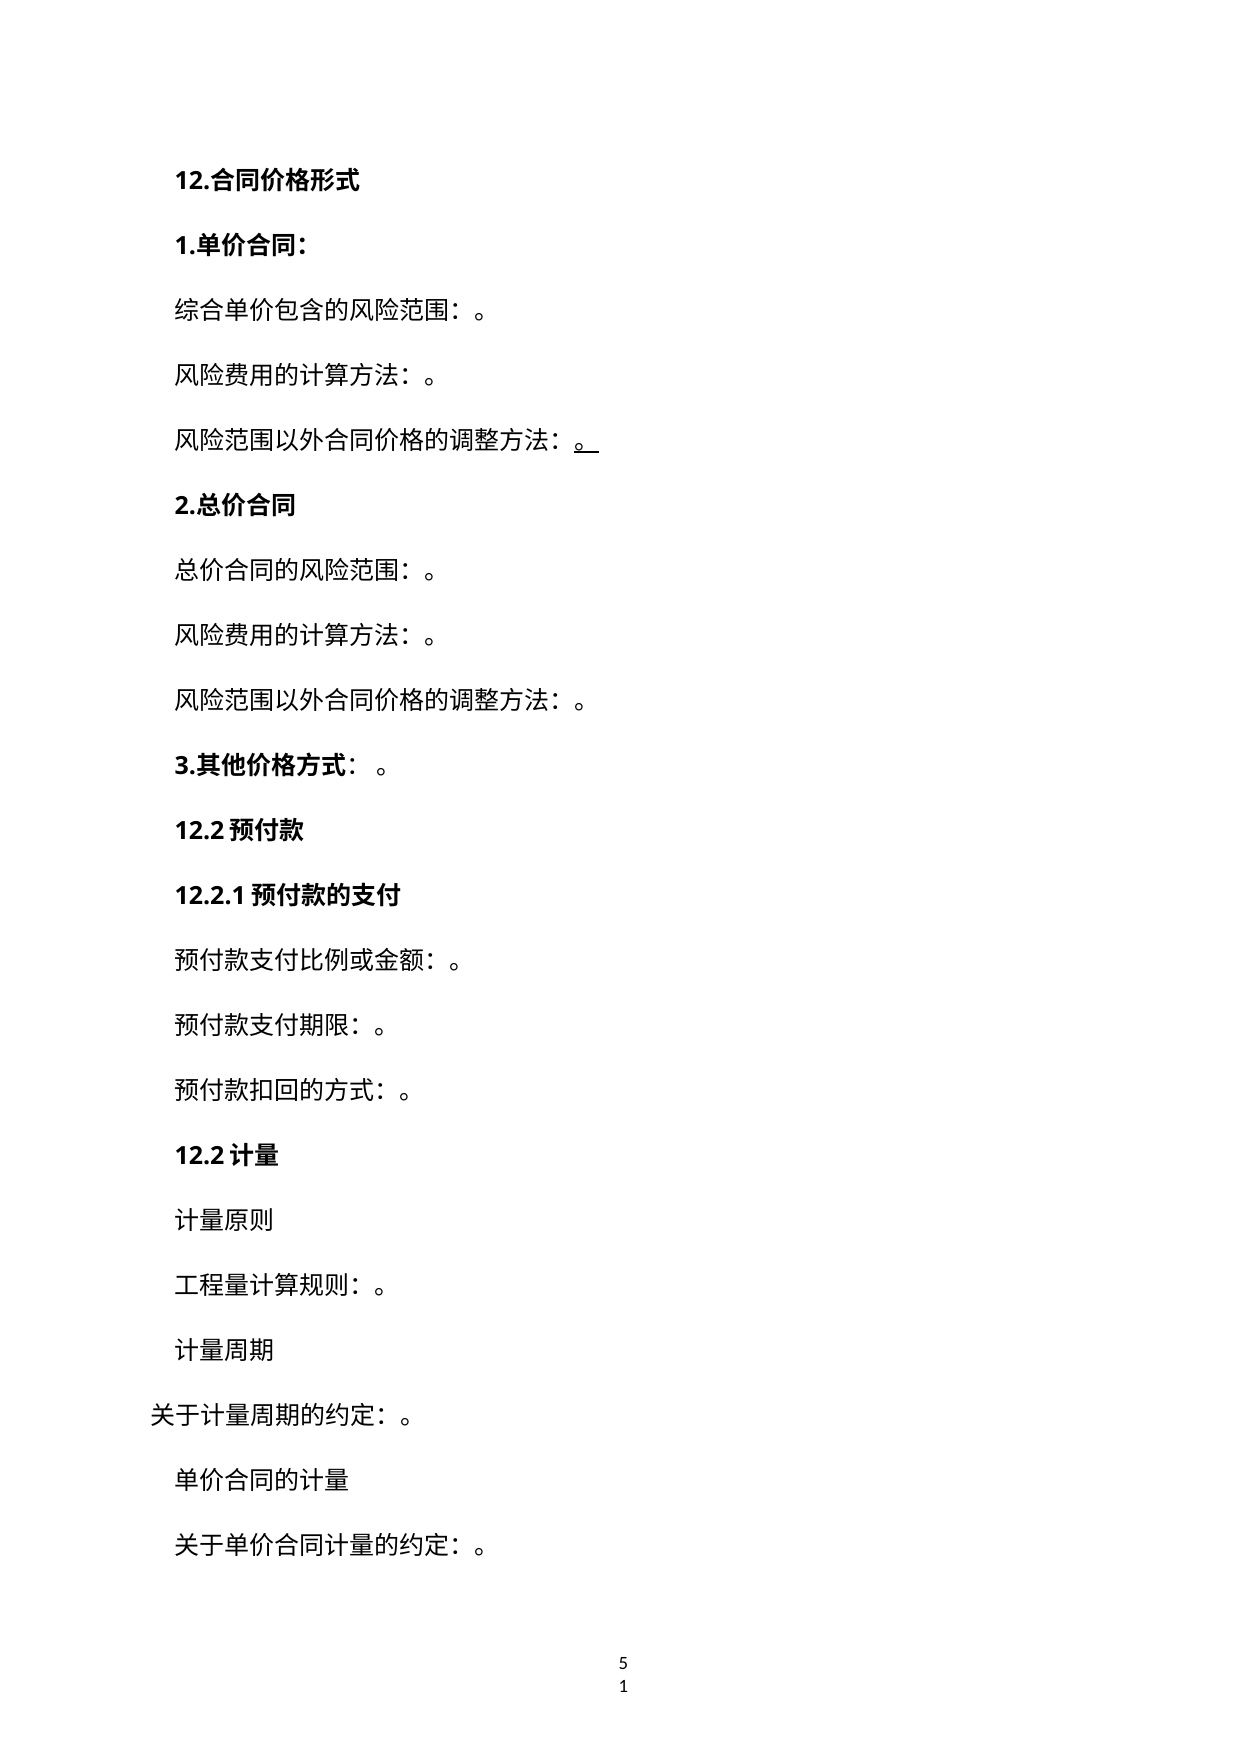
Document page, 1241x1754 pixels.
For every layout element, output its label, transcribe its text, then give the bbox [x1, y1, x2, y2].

text 2.总价合同 [124, 471, 1122, 536]
text 12.合同价格形式 [124, 146, 1122, 211]
text 12.2计量 [124, 1121, 1122, 1186]
text 关于单价合同计量的约定：。 [124, 1511, 1122, 1576]
text 关于计量周期的约定：。 [124, 1381, 1122, 1446]
text 12.2预付款 [124, 796, 1122, 861]
text 预付款支付期限：。 [124, 991, 1122, 1056]
text 风险范围以外合同价格的调整方法：。 [124, 666, 1122, 731]
text 风险费用的计算方法：。 [124, 601, 1122, 666]
text 单价合同的计量 [124, 1446, 1122, 1511]
text 风险范围以外合同价格的调整方法：。 [124, 406, 1122, 471]
text 12.2.1预付款的支付 [124, 861, 1122, 926]
text 风险费用的计算方法：。 [124, 341, 1122, 406]
text 预付款支付比例或金额：。 [124, 926, 1122, 991]
text 总价合同的风险范围：。 [124, 536, 1122, 601]
text 计量原则 [124, 1186, 1122, 1251]
text 工程量计算规则：。 [124, 1251, 1122, 1316]
text 综合单价包含的风险范围：。 [124, 276, 1122, 341]
text 预付款扣回的方式：。 [124, 1056, 1122, 1121]
text 1.单价合同： [124, 211, 1122, 276]
text 3.其他价格方式： 。 [124, 731, 1122, 796]
text 计量周期 [124, 1316, 1122, 1381]
